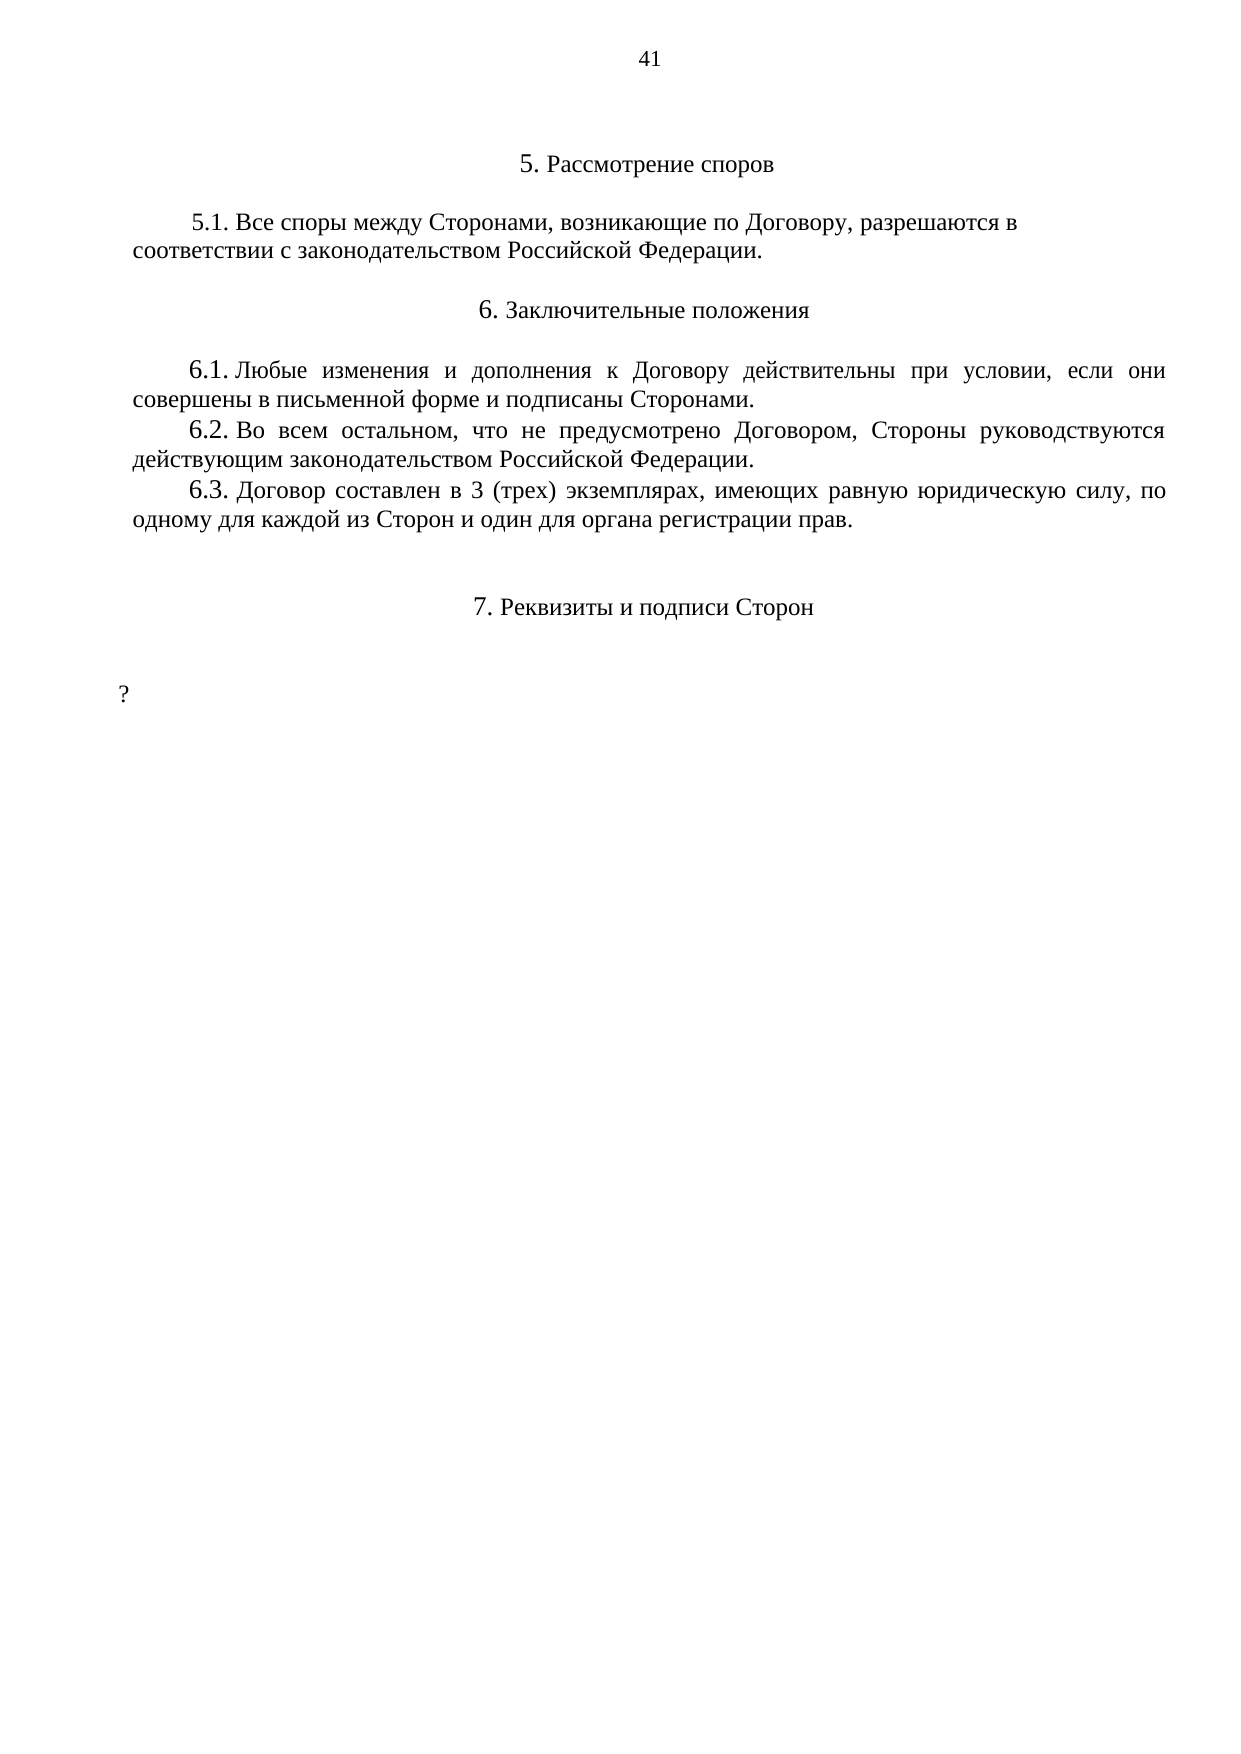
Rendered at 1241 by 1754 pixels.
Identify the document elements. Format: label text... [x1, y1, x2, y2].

list Договор составлен в 3 (трех) экземплярах, имеющих равную юридическую силу, по одному для каждой из Сторон и один для органа регистрации прав. [132, 473, 1166, 533]
list Заключительные положения [478, 293, 1181, 324]
list Во всем остальном, что не предусмотрено Договором, Стороны руководствуются действующим законодательством Российской Федерации. [132, 413, 1165, 473]
list Реквизиты и подписи Сторон [473, 590, 1181, 621]
list Любые изменения и дополнения к Договору действительны при условии, если они совершены в письменной форме и подписаны Сторонами. [132, 353, 1166, 413]
list Рассмотрение споров [519, 147, 1181, 178]
text ? [118, 679, 1181, 707]
text 5.1. Все споры между Сторонами, возникающие по Договору, разрешаются в соответствии с законодательством Российской Федерации. [132, 207, 1161, 264]
